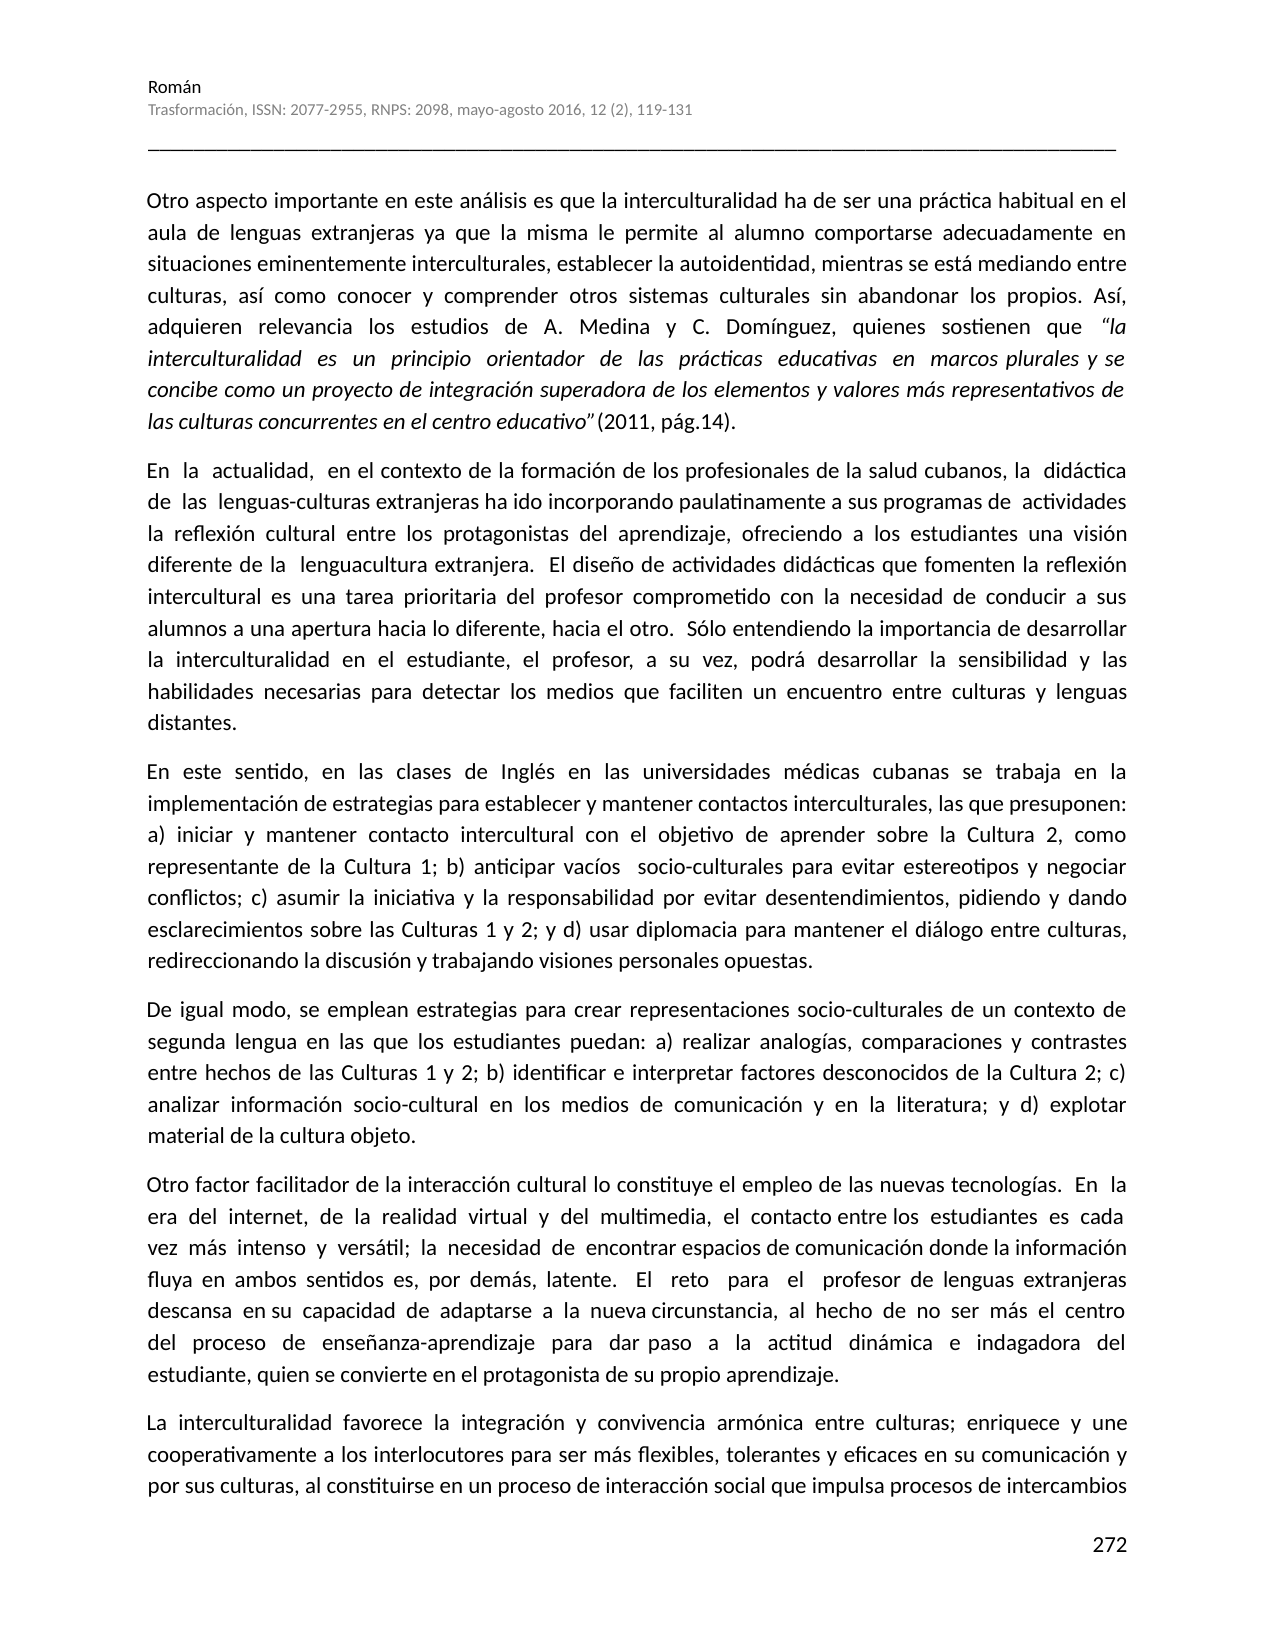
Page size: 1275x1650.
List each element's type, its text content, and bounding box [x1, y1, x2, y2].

text En la actualidad, en el contexto de la formación de los profesionales de la salud cubanos, la didáctica de las lenguas-culturas extranjeras ha ido incorporando paulatinamente a sus programas de actividades la reflexión cultural entre los protagonistas del aprendizaje, ofreciendo a los estudiantes una visión diferente de la lenguacultura extranjera. El diseño de actividades didácticas que fomenten la reflexión intercultural es una tarea prioritaria del profesor comprometido con la necesidad de conducir a sus alumnos a una apertura hacia lo diferente, hacia el otro. Sólo entendiendo la importancia de desarrollar la interculturalidad en el estudiante, el profesor, a su vez, podrá desarrollar la sensibilidad y las habilidades necesarias para detectar los medios que faciliten un encuentro entre culturas y lenguas distantes. [146, 456, 1129, 736]
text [146, 1408, 1129, 1499]
text En este sentido, en las clases de Inglés en las universidades médicas cubanas se trabaja en la implementación de estrategias para establecer y mantener contactos interculturales, las que presuponen: a) iniciar y mantener contacto intercultural con el objetivo de aprender sobre la Cultura 2, como representante de la Cultura 1; b) anticipar vacíos socio-culturales para evitar estereotipos y negociar conflictos; c) asumir la iniciativa y la responsabilidad por evitar desentendimientos, pidiendo y dando esclarecimientos sobre las Culturas 1 y 2; y d) usar diplomacia para mantener el diálogo entre culturas, redireccionando la discusión y trabajando visiones personales opuestas. [146, 757, 1129, 974]
text De igual modo, se emplean estrategias para crear representaciones socio-culturales de un contexto de segunda lengua en las que los estudiantes puedan: a) realizar analogías, comparaciones y contrastes entre hechos de las Culturas 1 y 2; b) identificar e interpretar factores desconocidos de la Cultura 2; c) analizar información socio-cultural en los medios de comunicación y en la literatura; y d) explotar material de la cultura objeto. [146, 995, 1129, 1149]
text Otro factor facilitador de la interacción cultural lo constituye el empleo de las nuevas tecnologías. En la era del internet, de la realidad virtual y del multimedia, el contacto entre los estudiantes es cada vez más intenso y versátil; la necesidad de encontrar espacios de comunicación donde la información fluya en ambos sentidos es, por demás, latente. El reto para el profesor de lenguas extranjeras descansa en su capacidad de adaptarse a la nueva circunstancia, al hecho de no ser más el centro del proceso de enseñanza-aprendizaje para dar paso a la actitud dinámica e indagadora del estudiante, quien se convierte en el protagonista de su propio aprendizaje. [146, 1170, 1129, 1388]
text Otro aspecto importante en este análisis es que la interculturalidad ha de ser una práctica habitual en el aula de lenguas extranjeras ya que la misma le permite al alumno comportarse adecuadamente en situaciones eminentemente interculturales, establecer la autoidentidad, mientras se está mediando entre culturas, así como conocer y comprender otros sistemas culturales sin abandonar los propios. Así, adquieren relevancia los estudios de A. Medina y C. Domínguez, quienes sostienen que “la interculturalidad es un principio orientador de las prácticas educativas en marcos plurales y se concibe como un proyecto de integración superadora de los elementos y valores más representativos de las culturas concurrentes en el centro educativo”(2011, pág.14). [146, 186, 1129, 435]
